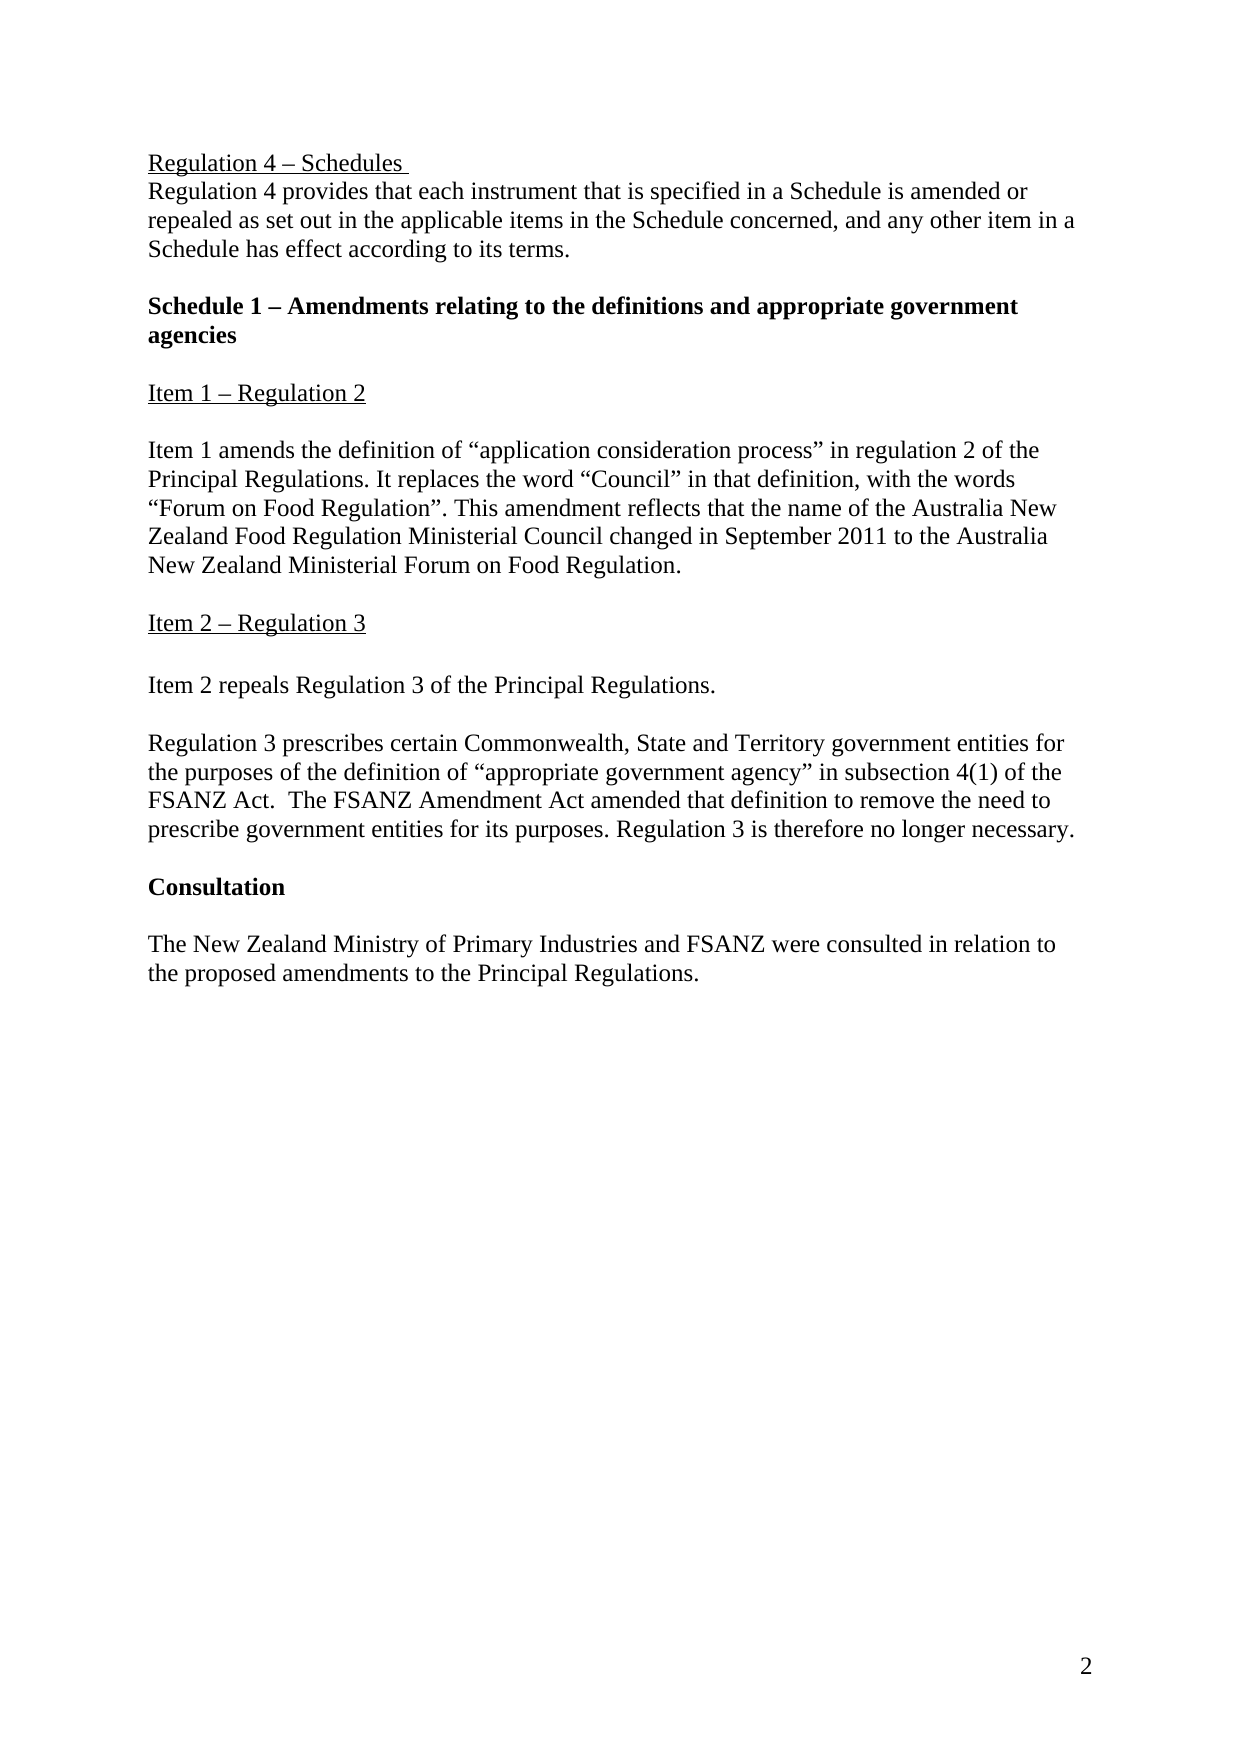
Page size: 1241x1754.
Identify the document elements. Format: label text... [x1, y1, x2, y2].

text Item 2 – Regulation 3 [148, 608, 1092, 636]
text The New Zealand Ministry of Primary Industries and FSANZ were consulted in relation to the proposed amendments to the Principal Regulations. [148, 929, 1092, 987]
text Item 2 repeals Regulation 3 of the Principal Regulations. Regulation 3 prescribes certain Commonwealth, State and Territory government entities for the purposes of the definition of “appropriate government agency” in subsection 4(1) of the FSANZ Act. The FSANZ Amendment Act amended that definition to remove the need to prescribe government entities for its purposes. Regulation 3 is therefore no longer necessary. [148, 671, 1092, 843]
text Consultation [148, 872, 1092, 901]
text Item 1 amends the definition of “application consideration process” in regulation 2 of the Principal Regulations. It replaces the word “Council” in that definition, with the words “Forum on Food Regulation”. This amendment reflects that the name of the Australia New Zealand Food Regulation Ministerial Council changed in September 2011 to the Australia New Zealand Ministerial Forum on Food Regulation. [148, 435, 1092, 579]
text Regulation 4 provides that each instrument that is specified in a Schedule is amended or repealed as set out in the applicable items in the Schedule concerned, and any other item in a Schedule has effect according to its terms. [148, 176, 1092, 263]
text Regulation 4 – Schedules [148, 148, 1092, 176]
text Item 1 – Regulation 2 [148, 378, 1092, 406]
text Schedule 1 – Amendments relating to the definitions and appropriate government agencies [148, 291, 1092, 349]
